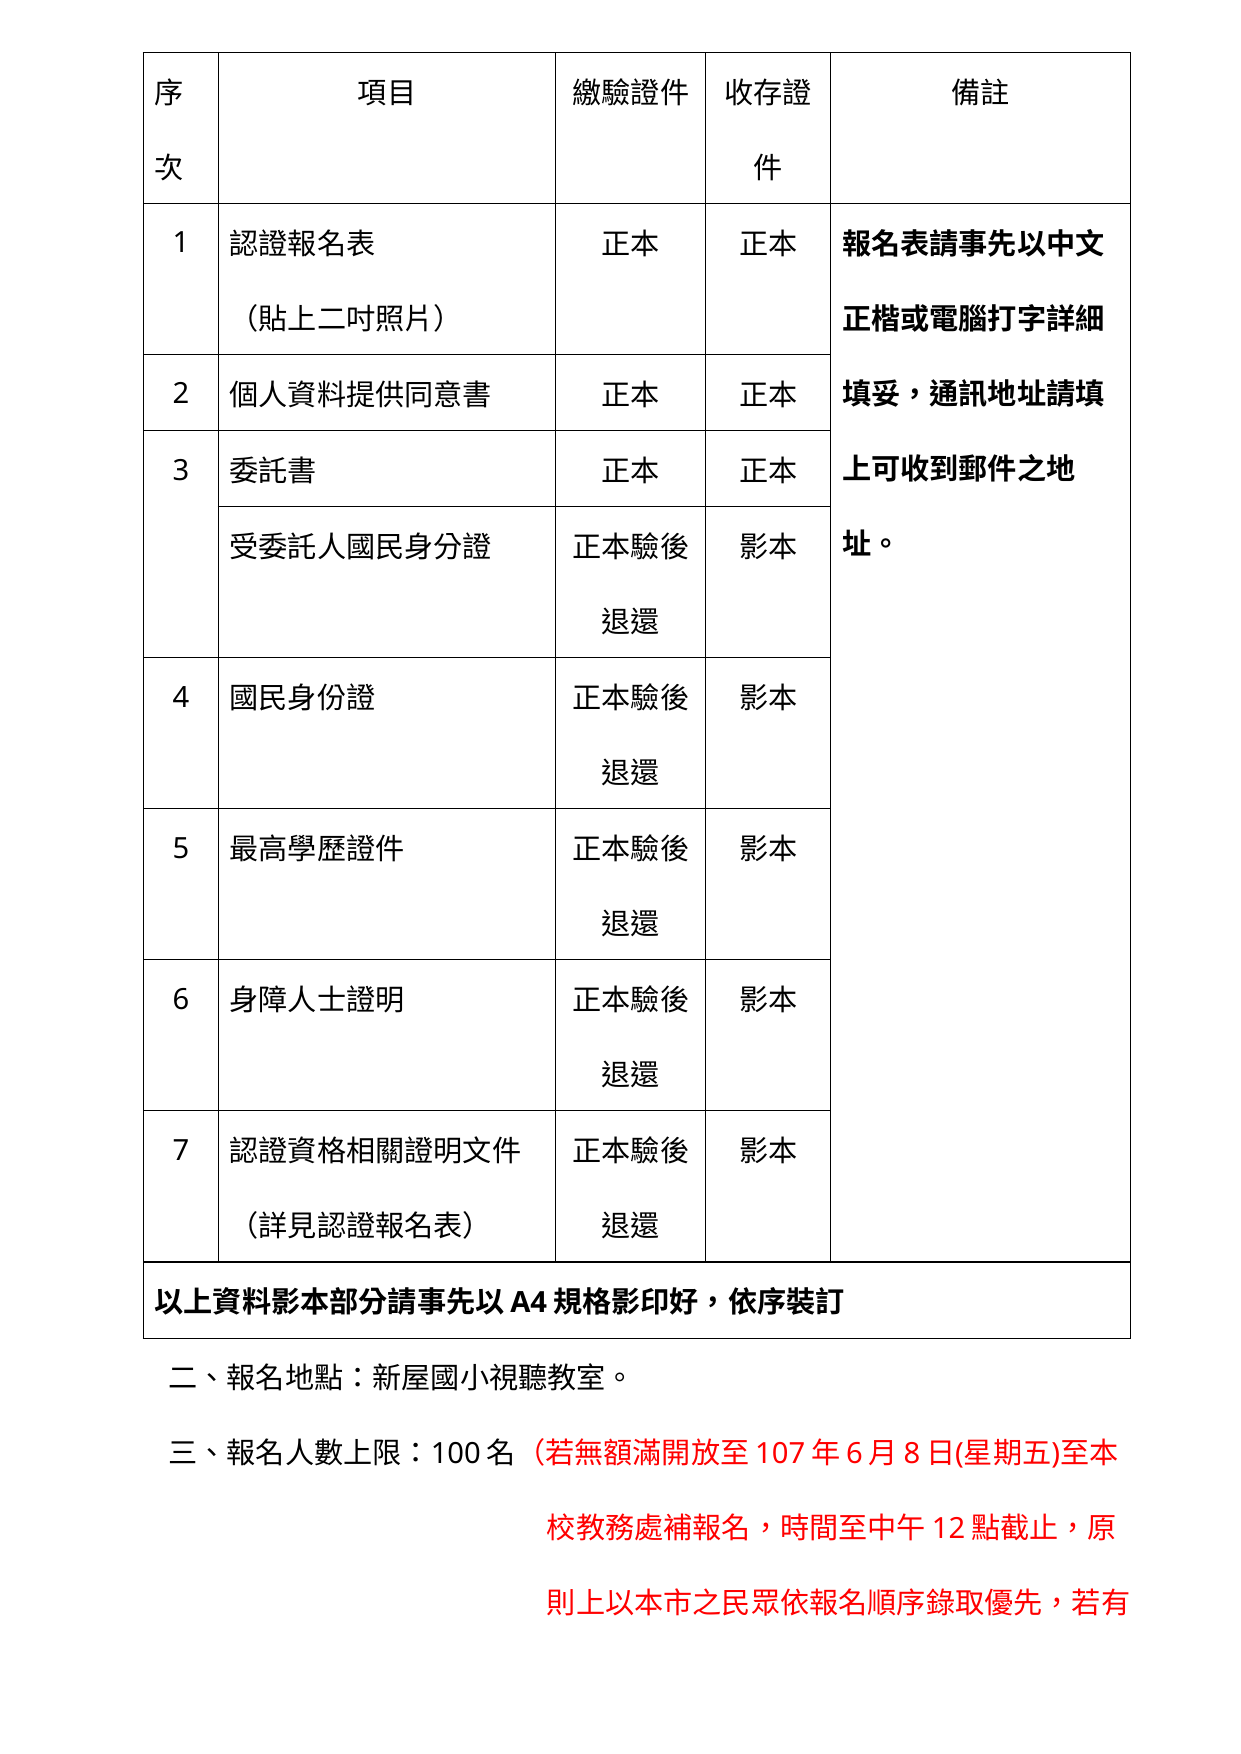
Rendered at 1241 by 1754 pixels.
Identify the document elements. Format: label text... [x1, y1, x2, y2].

table_cell 影本 [706, 1111, 830, 1261]
table_cell 1 [144, 204, 218, 354]
table_cell 正本驗後退還 [556, 1111, 705, 1261]
table_cell 4 [144, 658, 218, 808]
table_cell 認證資格相關證明文件 （詳見認證報名表） [219, 1111, 555, 1261]
table_cell 受委託人國民身分證 [219, 507, 555, 657]
table_cell 影本 [706, 960, 830, 1110]
table_cell 個人資料提供同意書 [219, 355, 555, 430]
table_cell 正本驗後退還 [556, 809, 705, 959]
table_cell 3 [144, 431, 218, 657]
text 二、報名地點：新屋國小視聽教室。 [168, 1338, 1137, 1413]
table_header 備註 [831, 53, 1130, 203]
table_cell 最高學歷證件 [219, 809, 555, 959]
table_cell 正本驗後退還 [556, 507, 705, 657]
table_cell 正本 [706, 431, 830, 506]
table_cell 正本 [706, 204, 830, 354]
table_header 收存證件 [706, 53, 830, 203]
table_cell 國民身份證 [219, 658, 555, 808]
table_header 項目 [219, 53, 555, 203]
table_cell 報名表請事先以中文正楷或電腦打字詳細填妥，通訊地址請填上可收到郵件之地址。 [831, 204, 1130, 1261]
table_header 序次 [144, 53, 218, 203]
table_cell 正本驗後退還 [556, 658, 705, 808]
table_cell 正本 [556, 431, 705, 506]
table_cell 5 [144, 809, 218, 959]
table_cell 正本 [556, 204, 705, 354]
table_cell 正本 [556, 355, 705, 430]
table_cell 6 [144, 960, 218, 1110]
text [168, 1413, 1137, 1638]
table_cell 認證報名表 （貼上二吋照片） [219, 204, 555, 354]
table_cell 正本 [706, 355, 830, 430]
table_header 繳驗證件 [556, 53, 705, 203]
table_cell 2 [144, 355, 218, 430]
table_cell 正本驗後退還 [556, 960, 705, 1110]
table_cell 7 [144, 1111, 218, 1261]
table_cell 身障人士證明 [219, 960, 555, 1110]
table_cell 委託書 [219, 431, 555, 506]
table_cell 影本 [706, 809, 830, 959]
table_cell 影本 [706, 658, 830, 808]
table_cell 影本 [706, 507, 830, 657]
table_cell 以上資料影本部分請事先以A4規格影印好，依序裝訂 [144, 1263, 1130, 1337]
